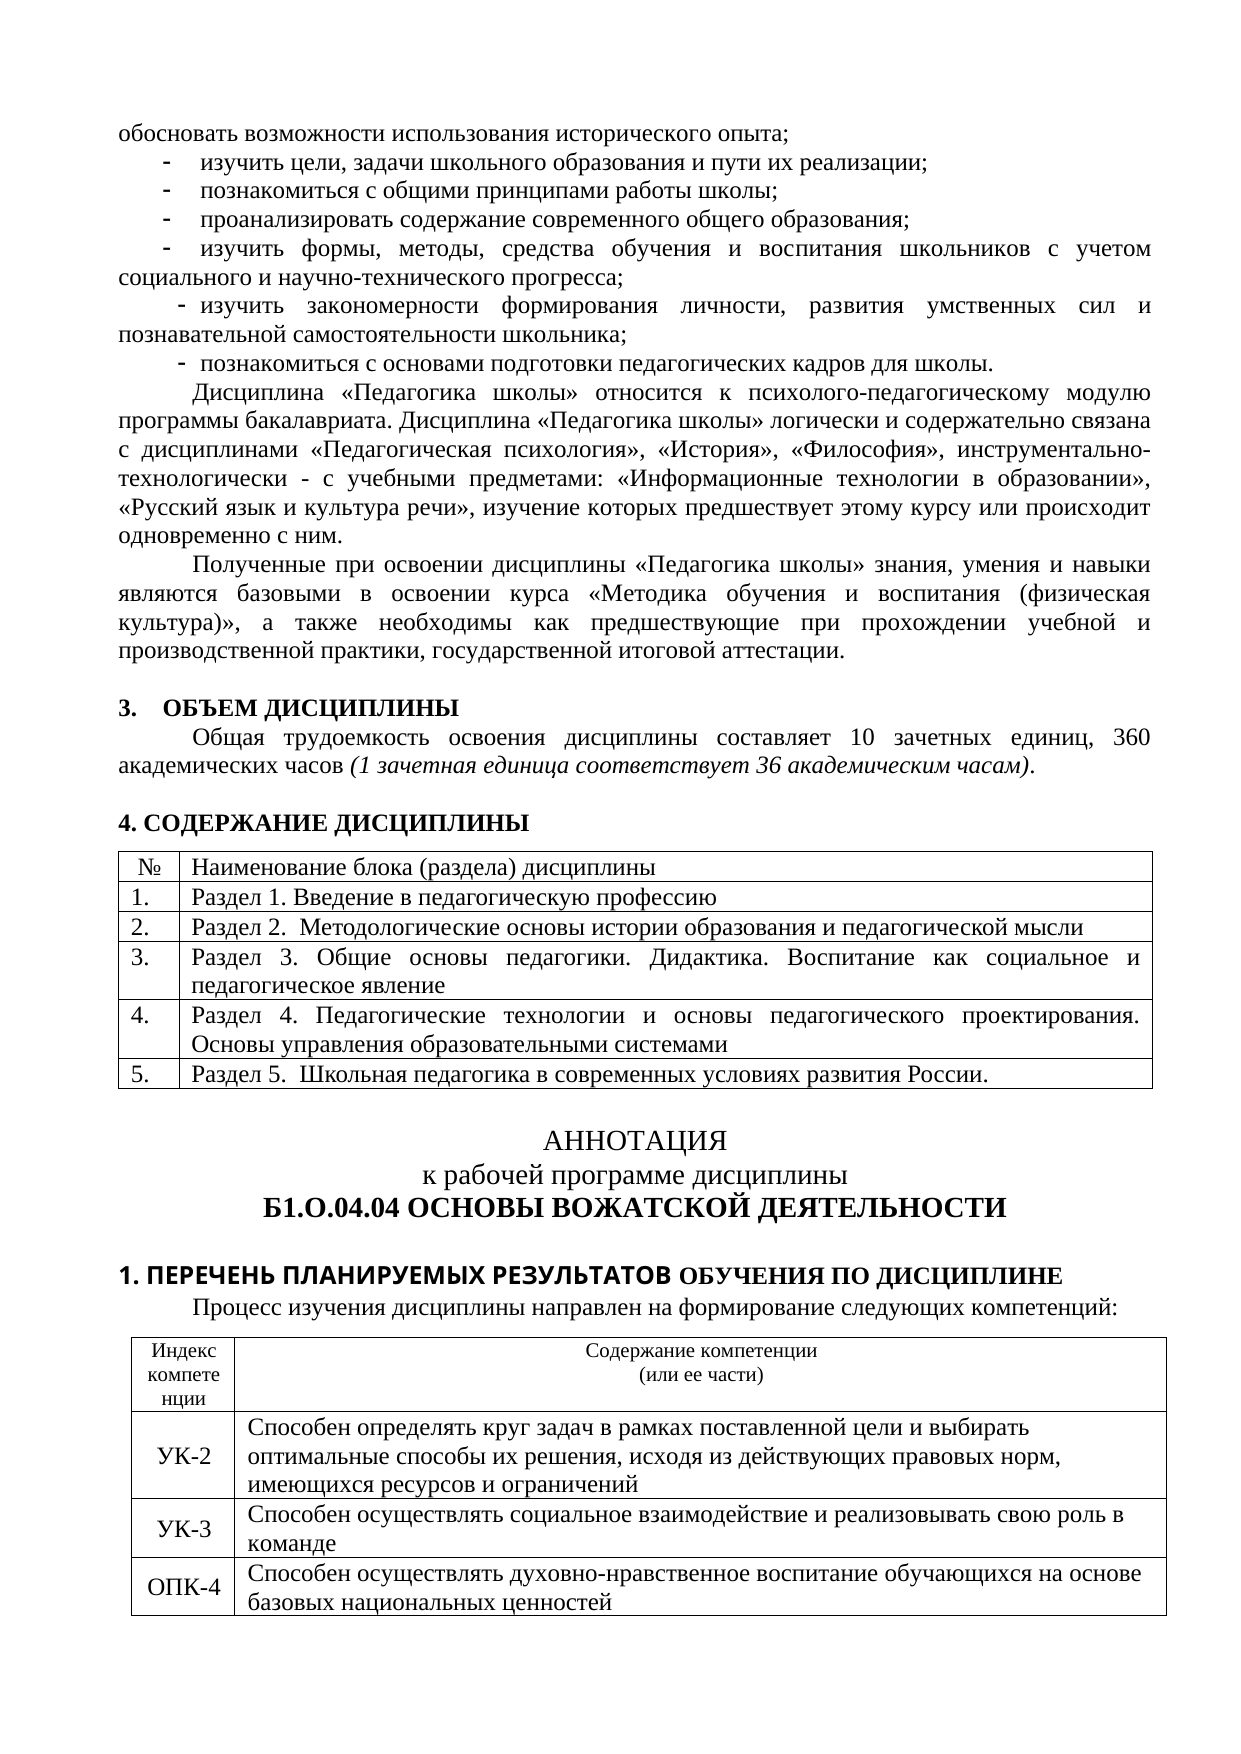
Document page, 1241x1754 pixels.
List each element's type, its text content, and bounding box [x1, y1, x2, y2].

text Б1.О.04.04 ОСНОВЫ ВОЖАТСКОЙ ДЕЯТЕЛЬНОСТИ [118, 1191, 1152, 1224]
table_header Содержание компетенции (или ее части) [235, 1338, 1166, 1411]
list изучить цели, задачи школьного образования и пути их реализации; [118, 147, 1152, 176]
table_cell УК-3 [132, 1499, 234, 1557]
text АННОТАЦИЯ [118, 1123, 1152, 1157]
table_cell Раздел 2. Методологические основы истории образования и педагогической мысли [180, 912, 1152, 941]
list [118, 118, 1152, 147]
table_header Наименование блока (раздела) дисциплины [180, 852, 1152, 881]
text Дисциплина «Педагогика школы» относится к психолого-педагогическому модулю программы бакалавриата. Дисциплина «Педагогика школы» логически и содержательно связана с дисциплинами «Педагогическая психология», «История», «Философия», инструментально-технологически - с учебными предметами: «Информационные технологии в образовании», «Русский язык и культура речи», изучение которых предшествует этому курсу или происходит одновременно с ним. [118, 377, 1152, 549]
text Общая трудоемкость освоения дисциплины составляет 10 зачетных единиц, 360 академических часов (1 зачетная единица соответствует 36 академическим часам). [118, 722, 1152, 779]
list проанализировать содержание современного общего образования; [118, 204, 1152, 233]
table_header № [119, 852, 179, 881]
table_cell Способен осуществлять духовно-нравственное воспитание обучающихся на основе базовых национальных ценностей [235, 1558, 1166, 1615]
text Полученные при освоении дисциплины «Педагогика школы» знания, умения и навыки являются базовыми в освоении курса «Методика обучения и воспитания (физическая культура)», а также необходимы как предшествующие при прохождении учебной и производственной практики, государственной итоговой аттестации. [118, 549, 1152, 664]
table_cell Раздел 3. Общие основы педагогики. Дидактика. Воспитание как социальное и педагогическое явление [180, 942, 1152, 999]
table_cell Раздел 1. Введение в педагогическую профессию [180, 882, 1152, 911]
text к рабочей программе дисциплины [118, 1157, 1152, 1191]
list познакомиться с основами подготовки педагогических кадров для школы. [118, 348, 1152, 377]
list познакомиться с общими принципами работы школы; [118, 176, 1152, 204]
table_header Индекс компетенции [132, 1338, 234, 1411]
table_cell Способен определять круг задач в рамках поставленной цели и выбирать оптимальные способы их решения, исходя из действующих правовых норм, имеющихся ресурсов и ограничений [235, 1412, 1166, 1498]
table_cell [119, 942, 179, 999]
table_cell [119, 1000, 179, 1058]
table_cell [119, 882, 179, 911]
text Процесс изучения дисциплины направлен на формирование следующих компетенций: [118, 1292, 1152, 1321]
table_cell Раздел 5. Школьная педагогика в современных условиях развития России. [180, 1059, 1152, 1087]
table_cell [119, 1059, 179, 1087]
table_cell [119, 912, 179, 941]
table_cell ОПК-4 [132, 1558, 234, 1615]
list изучить формы, методы, средства обучения и воспитания школьников с учетом социального и научно-технического прогресса; [118, 233, 1152, 291]
table_cell Раздел 4. Педагогические технологии и основы педагогического проектирования. Основы управления образовательными системами [180, 1000, 1152, 1058]
table_cell Способен осуществлять социальное взаимодействие и реализовывать свою роль в команде [235, 1499, 1166, 1557]
table_cell УК-2 [132, 1412, 234, 1498]
text 4. Содержание дисциплины [118, 808, 1152, 837]
list ОБЪЕМ ДИСЦИПЛИНЫ [118, 693, 1152, 722]
text 1. Перечень планируемых результатов обучения ПО дисциплине [118, 1258, 1152, 1292]
list изучить закономерности формирования личности, развития умственных сил и познавательной самостоятельности школьника; [118, 291, 1152, 348]
